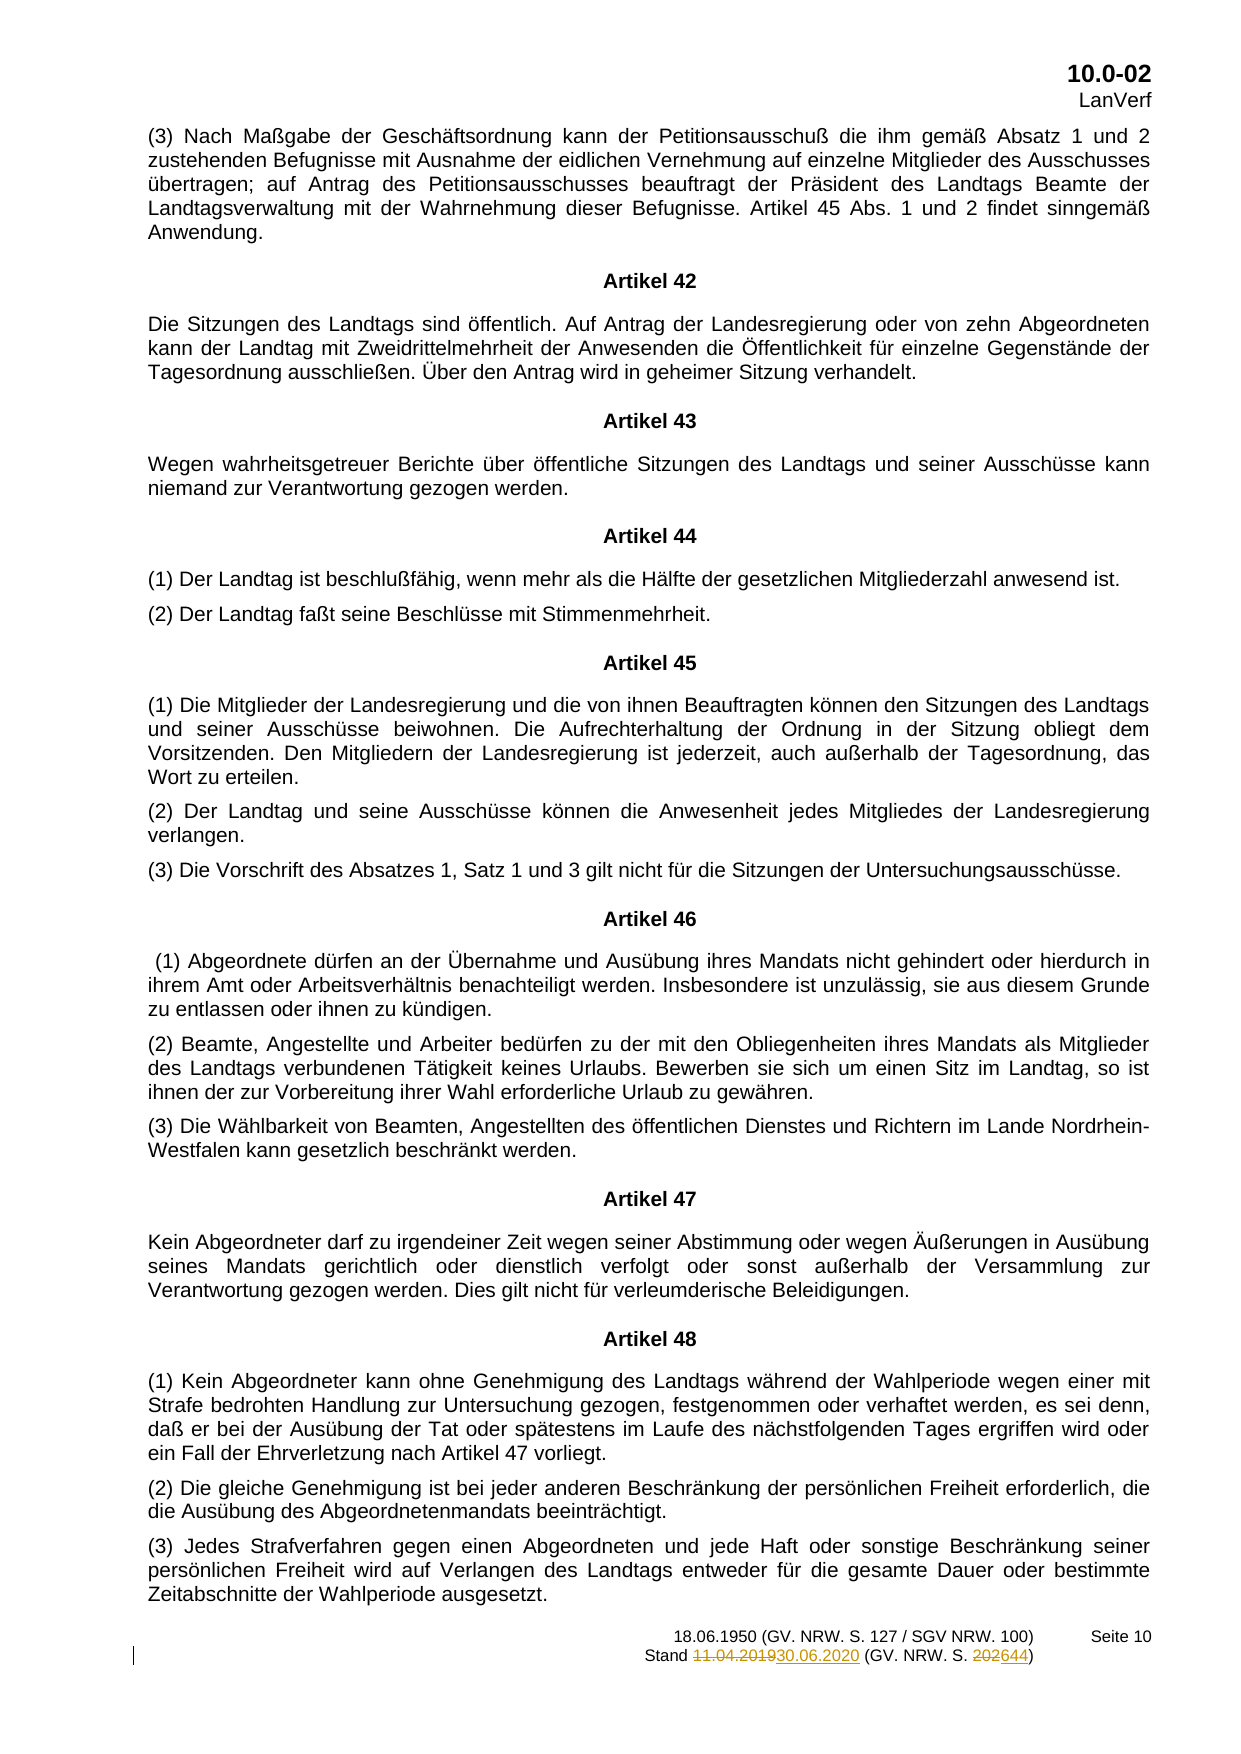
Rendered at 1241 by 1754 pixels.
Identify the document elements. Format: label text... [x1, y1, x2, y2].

subtitle Artikel 48 [148, 1326, 1152, 1350]
subtitle Artikel 45 [148, 650, 1152, 674]
text (1) Die Mitglieder der Landesregierung und die von ihnen Beauftragten können den Sitzungen des Landtags und seiner Ausschüsse beiwohnen. Die Aufrechterhaltung der Ordnung in der Sitzung obliegt dem Vorsitzenden. Den Mitgliedern der Landesregierung ist jederzeit, auch außerhalb der Tagesordnung, das Wort zu erteilen. [148, 693, 1152, 789]
text Die Sitzungen des Landtags sind öffentlich. Auf Antrag der Landesregierung oder von zehn Abgeordneten kann der Landtag mit Zweidrittelmehrheit der Anwesenden die Öffentlichkeit für einzelne Gegenstände der Tagesordnung ausschließen. Über den Antrag wird in geheimer Sitzung verhandelt. [148, 312, 1152, 384]
text (2) Beamte, Angestellte und Arbeiter bedürfen zu der mit den Obliegenheiten ihres Mandats als Mitglieder des Landtags verbundenen Tätigkeit keines Urlaubs. Bewerben sie sich um einen Sitz im Landtag, so ist ihnen der zur Vorbereitung ihrer Wahl erforderliche Urlaub zu gewähren. [148, 1032, 1152, 1103]
subtitle Artikel 47 [148, 1187, 1152, 1211]
text (3) Nach Maßgabe der Geschäftsordnung kann der Petitionsausschuß die ihm gemäß Absatz 1 und 2 zustehenden Befugnisse mit Ausnahme der eidlichen Vernehmung auf einzelne Mitglieder des Ausschusses übertragen; auf Antrag des Petitionsausschusses beauftragt der Präsident des Landtags Beamte der Landtagsverwaltung mit der Wahrnehmung dieser Befugnisse. Artikel 45 Abs. 1 und 2 findet sinngemäß Anwendung. [148, 124, 1152, 244]
text (2) Der Landtag und seine Ausschüsse können die Anwesenheit jedes Mitgliedes der Landesregierung verlangen. [148, 799, 1152, 847]
text (3) Die Vorschrift des Absatzes 1, Satz 1 und 3 gilt nicht für die Sitzungen der Untersuchungsausschüsse. [148, 858, 1152, 882]
text Wegen wahrheitsgetreuer Berichte über öffentliche Sitzungen des Landtags und seiner Ausschüsse kann niemand zur Verantwortung gezogen werden. [148, 451, 1152, 499]
text (3) Die Wählbarkeit von Beamten, Angestellten des öffentlichen Dienstes und Richtern im Lande Nordrhein-Westfalen kann gesetzlich beschränkt werden. [148, 1114, 1152, 1162]
subtitle Artikel 44 [148, 524, 1152, 548]
text (3) Jedes Strafverfahren gegen einen Abgeordneten und jede Haft oder sonstige Beschränkung seiner persönlichen Freiheit wird auf Verlangen des Landtags entweder für die gesamte Dauer oder bestimmte Zeitabschnitte der Wahlperiode ausgesetzt. [148, 1534, 1152, 1606]
text (1) Kein Abgeordneter kann ohne Genehmigung des Landtags während der Wahlperiode wegen einer mit Strafe bedrohten Handlung zur Untersuchung gezogen, festgenommen oder verhaftet werden, es sei denn, daß er bei der Ausübung der Tat oder spätestens im Laufe des nächstfolgenden Tages ergriffen wird oder ein Fall der Ehrverletzung nach Artikel 47 vorliegt. [148, 1369, 1152, 1465]
subtitle Artikel 46 [148, 907, 1152, 931]
text (1) Abgeordnete dürfen an der Übernahme und Ausübung ihres Mandats nicht gehindert oder hierdurch in ihrem Amt oder Arbeitsverhältnis benachteiligt werden. Insbesondere ist unzulässig, sie aus diesem Grunde zu entlassen oder ihnen zu kündigen. [148, 949, 1152, 1021]
subtitle Artikel 42 [148, 269, 1152, 293]
text Kein Abgeordneter darf zu irgendeiner Zeit wegen seiner Abstimmung oder wegen Äußerungen in Ausübung seines Mandats gerichtlich oder dienstlich verfolgt oder sonst außerhalb der Versammlung zur Verantwortung gezogen werden. Dies gilt nicht für verleumderische Beleidigungen. [148, 1229, 1152, 1301]
subtitle Artikel 43 [148, 409, 1152, 433]
text (2) Die gleiche Genehmigung ist bei jeder anderen Beschränkung der persönlichen Freiheit erforderlich, die die Ausübung des Abgeordnetenmandats beeinträchtigt. [148, 1475, 1152, 1523]
text (2) Der Landtag faßt seine Beschlüsse mit Stimmenmehrheit. [148, 601, 1152, 625]
text (1) Der Landtag ist beschlußfähig, wenn mehr als die Hälfte der gesetzlichen Mitgliederzahl anwesend ist. [148, 567, 1152, 591]
